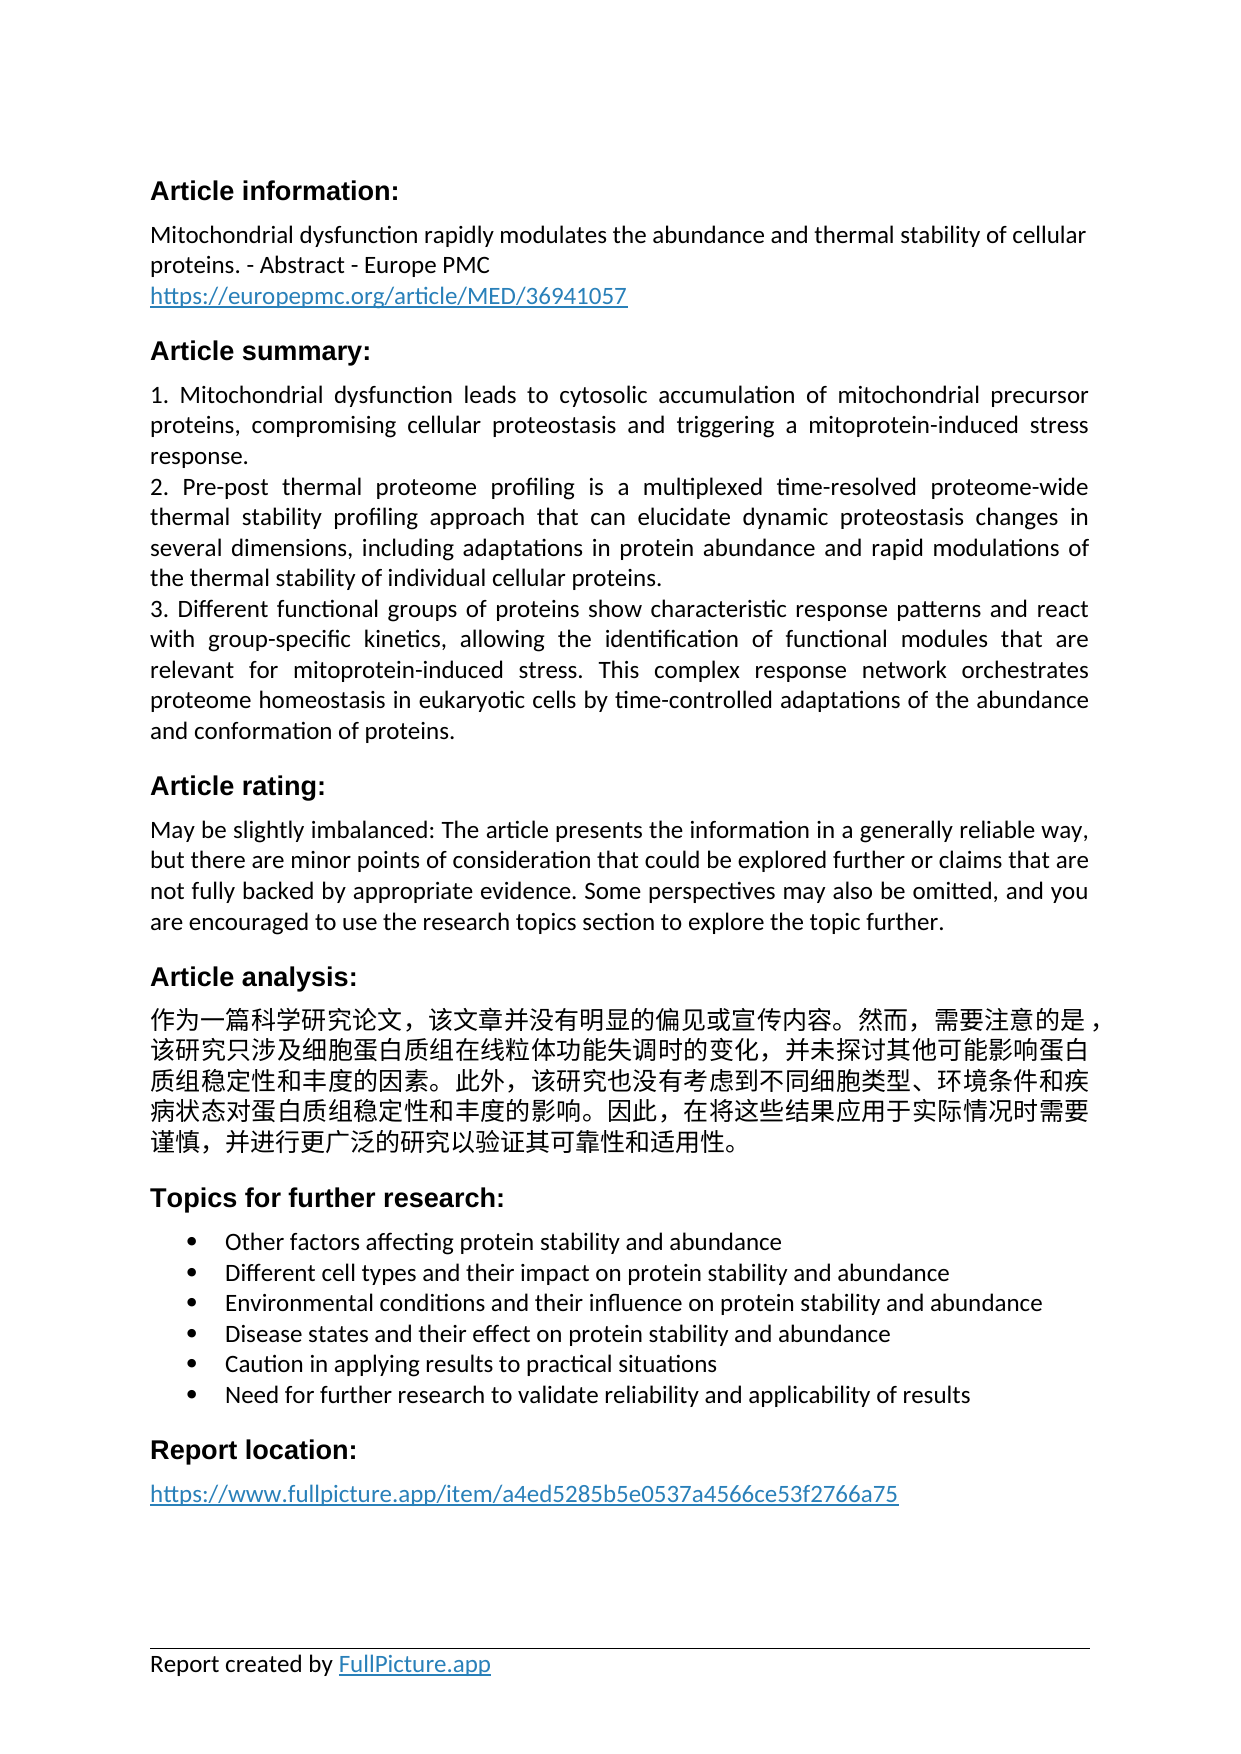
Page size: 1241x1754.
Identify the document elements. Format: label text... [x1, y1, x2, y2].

text Mitochondrial dysfunction rapidly modulates the abundance and thermal stability of cellular proteins. - Abstract - Europe PMChttps://europepmc.org/article/MED/36941057 [150, 219, 1090, 310]
list Need for further research to validate reliability and applicability of results [187, 1379, 1090, 1409]
text 3. Different functional groups of proteins show characteristic response patterns and react with group-specific kinetics, allowing the identification of functional modules that are relevant for mitoprotein-induced stress. This complex response network orchestrates proteome homeostasis in eukaryotic cells by time-controlled adaptations of the abundance and conformation of proteins. [150, 593, 1090, 745]
subtitle Topics for further research: [150, 1182, 1090, 1214]
subtitle Article rating: [150, 770, 1090, 802]
list Different cell types and their impact on protein stability and abundance [187, 1257, 1090, 1287]
subtitle Article analysis: [150, 961, 1090, 992]
text https://www.fullpicture.app/item/a4ed5285b5e0537a4566ce53f2766a75 [150, 1478, 1090, 1509]
text 2. Pre-post thermal proteome profiling is a multiplexed time-resolved proteome-wide thermal stability profiling approach that can elucidate dynamic proteostasis changes in several dimensions, including adaptations in protein abundance and rapid modulations of the thermal stability of individual cellular proteins. [150, 471, 1090, 593]
list Disease states and their effect on protein stability and abundance [187, 1318, 1090, 1348]
text 1. Mitochondrial dysfunction leads to cytosolic accumulation of mitochondrial precursor proteins, compromising cellular proteostasis and triggering a mitoprotein-induced stress response. [150, 379, 1090, 471]
text 作为一篇科学研究论文，该文章并没有明显的偏见或宣传内容。然而，需要注意的是，该研究只涉及细胞蛋白质组在线粒体功能失调时的变化，并未探讨其他可能影响蛋白质组稳定性和丰度的因素。此外，该研究也没有考虑到不同细胞类型、环境条件和疾病状态对蛋白质组稳定性和丰度的影响。因此，在将这些结果应用于实际情况时需要谨慎，并进行更广泛的研究以验证其可靠性和适用性。 [150, 1005, 1090, 1157]
subtitle Report location: [150, 1434, 1090, 1466]
subtitle Article information: [150, 175, 1090, 206]
text May be slightly imbalanced: The article presents the information in a generally reliable way, but there are minor points of consideration that could be explored further or claims that are not fully backed by appropriate evidence. Some perspectives may also be omitted, and you are encouraged to use the research topics section to explore the topic further. [150, 814, 1090, 936]
list Other factors affecting protein stability and abundance [187, 1226, 1090, 1257]
list Environmental conditions and their influence on protein stability and abundance [187, 1287, 1090, 1318]
list Caution in applying results to practical situations [187, 1348, 1090, 1379]
subtitle Article summary: [150, 335, 1090, 367]
